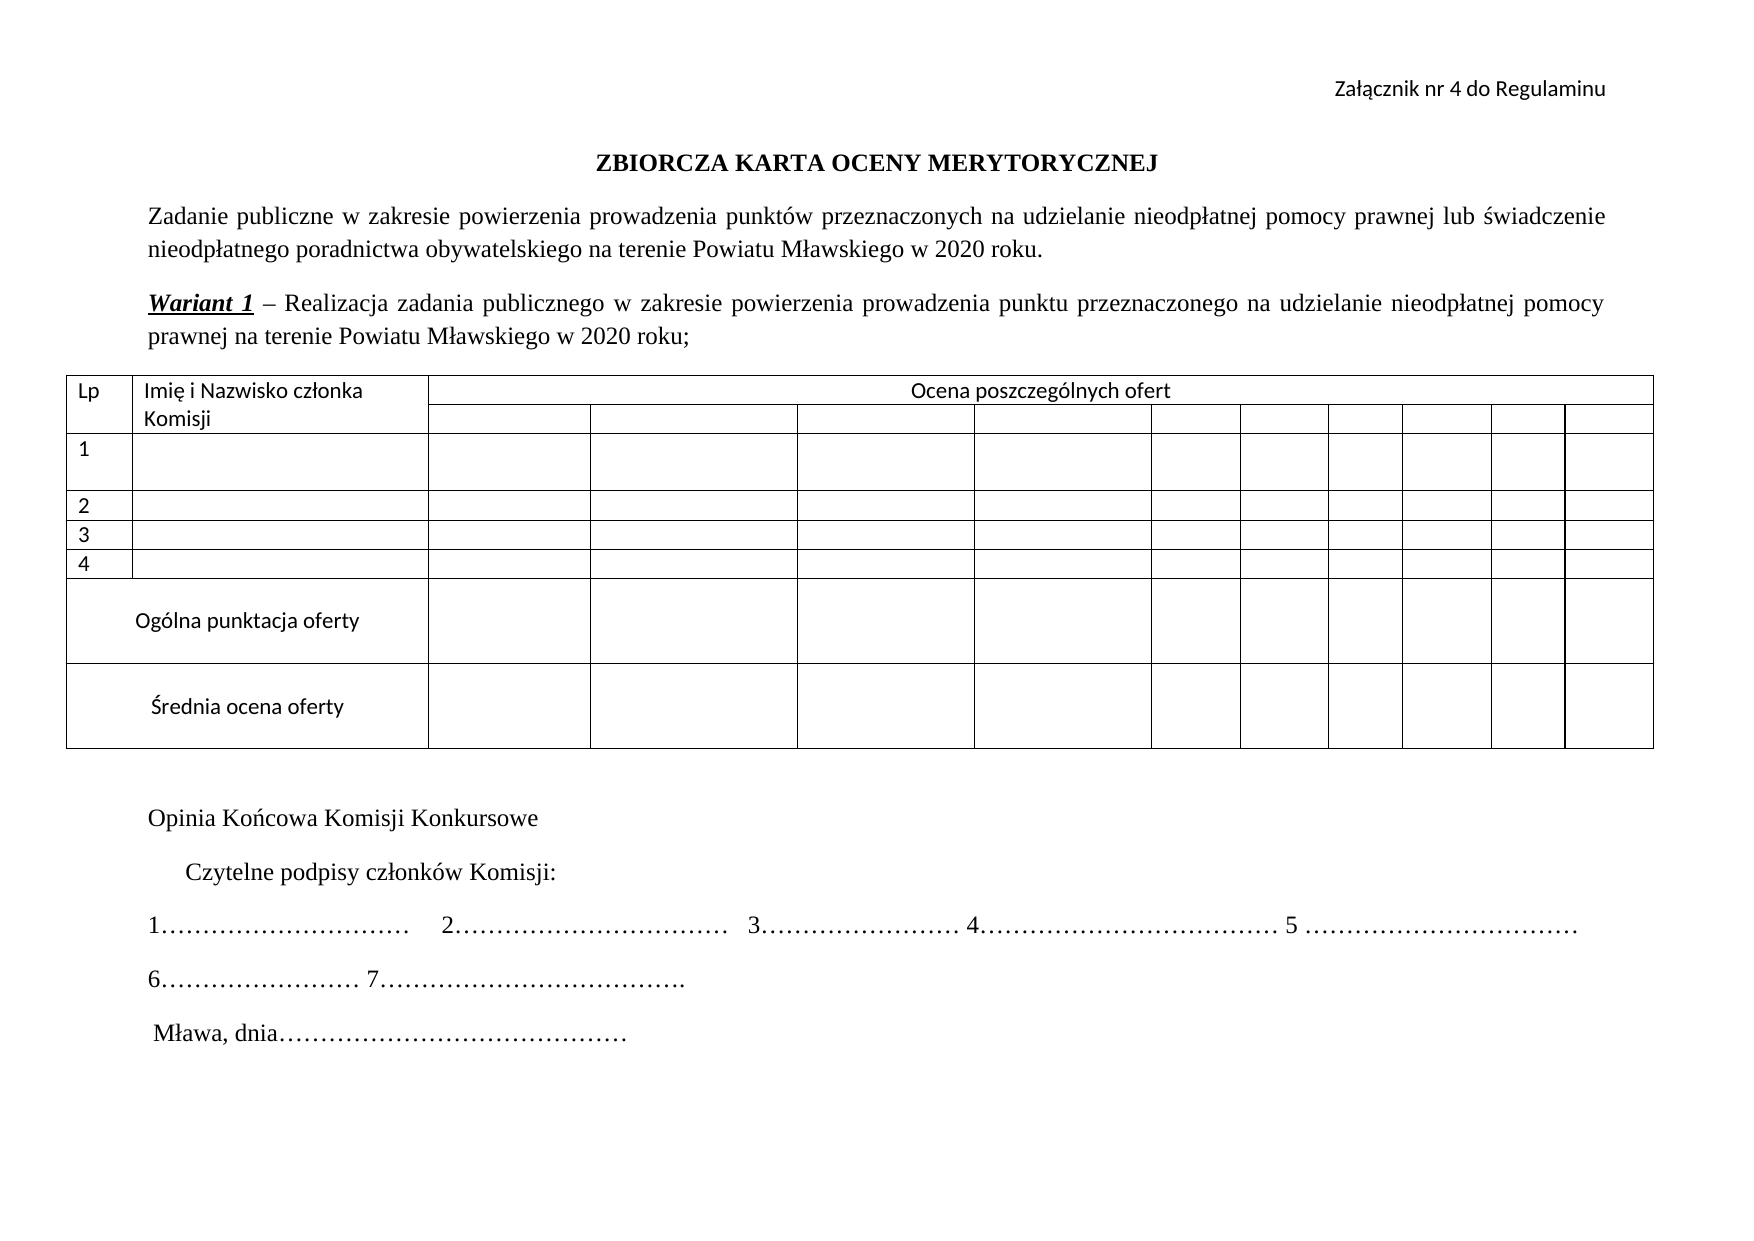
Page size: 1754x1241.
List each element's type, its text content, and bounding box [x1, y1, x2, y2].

table_cell [798, 550, 974, 578]
table_cell [591, 550, 797, 578]
table_cell [133, 491, 428, 519]
text ZBIORCZA KARTA OCENY MERYTORYCZNEJ [148, 148, 1606, 176]
table_cell [591, 521, 797, 548]
table_cell [591, 491, 797, 519]
table_cell [1566, 491, 1653, 519]
table_cell [429, 579, 590, 663]
table_cell [1152, 579, 1240, 663]
table_cell [975, 521, 1151, 548]
table_cell [1329, 434, 1402, 490]
table_cell [1241, 491, 1328, 519]
table_cell [1566, 405, 1653, 433]
table_cell [133, 521, 428, 548]
table_cell [591, 664, 797, 748]
table_cell Ogólna punktacja oferty [67, 579, 428, 663]
table_cell [1566, 434, 1653, 490]
table_cell [975, 664, 1151, 748]
table_cell [1492, 664, 1564, 748]
table_cell [1492, 521, 1564, 548]
table_cell [1152, 434, 1240, 490]
table_cell [1492, 579, 1564, 663]
table_cell [1329, 664, 1402, 748]
table_cell [429, 434, 590, 490]
table_cell [798, 405, 974, 433]
table_cell [975, 579, 1151, 663]
table_cell [975, 434, 1151, 490]
table_cell [429, 491, 590, 519]
table_cell [1492, 491, 1564, 519]
table_cell [1329, 521, 1402, 548]
table_cell [1152, 405, 1240, 433]
table_cell [1152, 521, 1240, 548]
table_cell [1329, 579, 1402, 663]
table_cell [1566, 550, 1653, 578]
table_cell [1329, 550, 1402, 578]
table_cell [1241, 664, 1328, 748]
table_cell [1566, 521, 1653, 548]
text 6…………………… 7………………………………. [148, 964, 1606, 993]
table_cell [1403, 521, 1491, 548]
table_cell [429, 405, 590, 433]
table_cell [1329, 491, 1402, 519]
table_cell [591, 579, 797, 663]
table_cell [1152, 491, 1240, 519]
table_cell [975, 405, 1151, 433]
table_cell [1241, 550, 1328, 578]
table_cell [1329, 405, 1402, 433]
table_header Lp [67, 376, 132, 433]
table_cell [798, 579, 974, 663]
table_cell [975, 550, 1151, 578]
table_cell [1403, 405, 1491, 433]
text Czytelne podpisy członków Komisji: [185, 857, 1606, 885]
text Mława, dnia…………………………………… [148, 1018, 1606, 1047]
table_cell 1 [67, 434, 132, 490]
table_cell [798, 491, 974, 519]
text Opinia Końcowa Komisji Konkursowe [148, 803, 1606, 831]
list Wariant 1 – Realizacja zadania publicznego w zakresie powierzenia prowadzenia punktu przeznaczonego na udzielanie nieodpłatnej pomocy prawnej na terenie Powiatu Mławskiego w 2020 roku; [148, 288, 1606, 350]
table_cell [429, 664, 590, 748]
table_cell [1566, 664, 1653, 748]
table_cell [1492, 405, 1564, 433]
table_cell [591, 405, 797, 433]
table_cell [1403, 664, 1491, 748]
table_cell [1152, 550, 1240, 578]
table_cell Średnia ocena oferty [67, 664, 428, 748]
table_cell [429, 550, 590, 578]
text 1………………………… 2…………………………… 3…………………… 4……………………………… 5 …………………………… [148, 910, 1606, 939]
table_cell [975, 491, 1151, 519]
table_cell [1241, 579, 1328, 663]
table_cell [1403, 550, 1491, 578]
table_cell [1403, 434, 1491, 490]
text Zadanie publiczne w zakresie powierzenia prowadzenia punktów przeznaczonych na udzielanie nieodpłatnej pomocy prawnej lub świadczenie nieodpłatnego poradnictwa obywatelskiego na terenie Powiatu Mławskiego w 2020 roku. [148, 201, 1606, 263]
table_cell [798, 521, 974, 548]
table_header Imię i Nazwisko członka Komisji [133, 376, 428, 433]
table_cell 2 [67, 491, 132, 519]
table_cell [1152, 664, 1240, 748]
table_cell [1241, 434, 1328, 490]
table_cell [133, 434, 428, 490]
table_cell 3 [67, 521, 132, 548]
table_cell [798, 664, 974, 748]
table_cell [1403, 579, 1491, 663]
table_cell [1566, 579, 1653, 663]
table_cell [591, 434, 797, 490]
table_cell [1492, 434, 1564, 490]
table_cell [1403, 491, 1491, 519]
table_cell [1241, 521, 1328, 548]
table_cell [798, 434, 974, 490]
table_cell [1492, 550, 1564, 578]
table_cell 4 [67, 550, 132, 578]
table_cell [133, 550, 428, 578]
table_cell [429, 521, 590, 548]
table_cell [1241, 405, 1328, 433]
table_header Ocena poszczególnych ofert [429, 376, 1653, 404]
